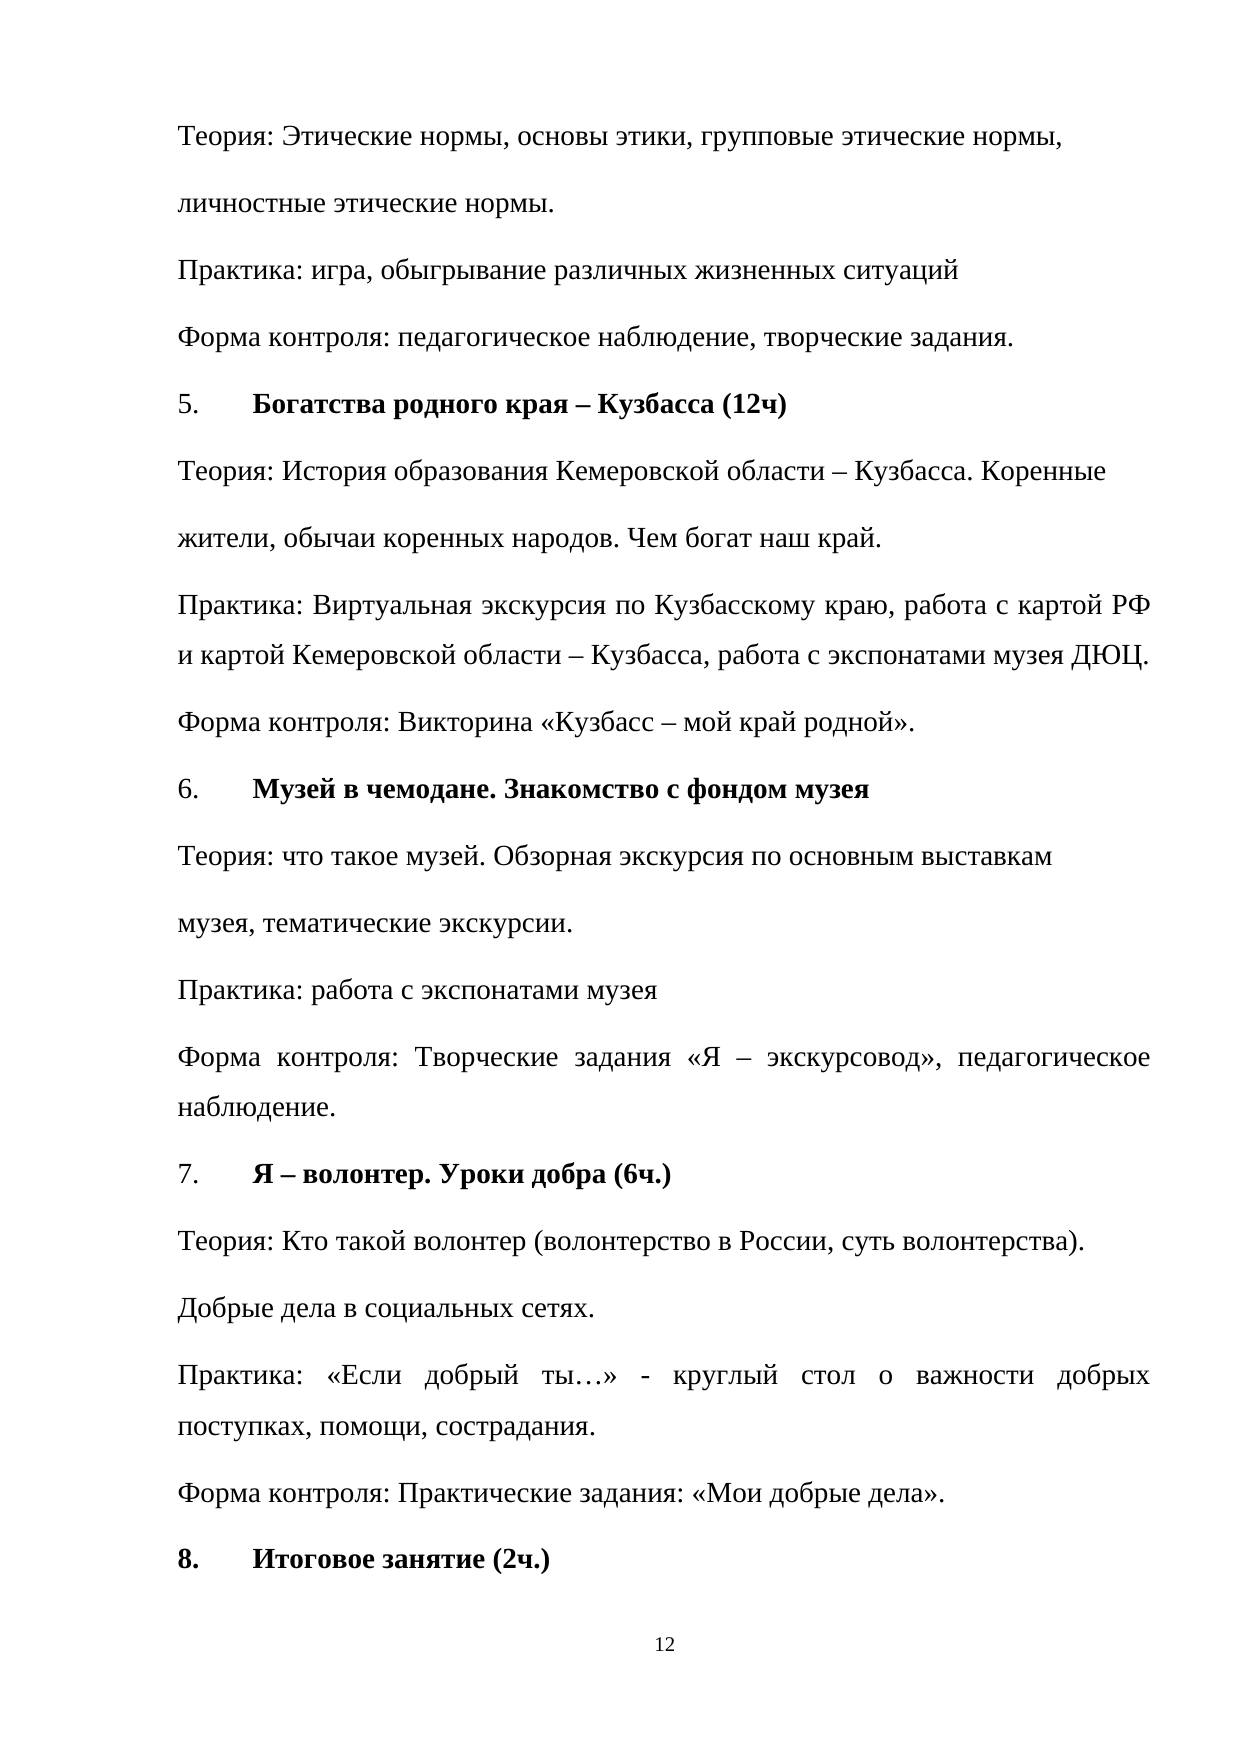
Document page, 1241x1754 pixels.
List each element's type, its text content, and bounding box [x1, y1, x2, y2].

list Итоговое занятие (2ч.) [177, 1542, 1152, 1575]
text Теория: Этические нормы, основы этики, групповые этические нормы, [177, 118, 1152, 152]
text Практика: работа с экспонатами музея [102, 972, 1152, 1006]
text Теория: что такое музей. Обзорная экскурсия по основным выставкам [177, 838, 1152, 872]
text Практика: «Если добрый ты…» - круглый стол о важности добрых поступках, помощи, сострадания. [102, 1357, 1152, 1441]
list Я – волонтер. Уроки добра (6ч.) [177, 1156, 1152, 1190]
text Теория: Кто такой волонтер (волонтерство в России, суть волонтерства). [177, 1223, 1152, 1257]
text Добрые дела в социальных сетях. [177, 1290, 1152, 1324]
text Форма контроля: Практические задания: «Мои добрые дела». [102, 1475, 1152, 1508]
text Практика: игра, обыгрывание различных жизненных ситуаций [102, 252, 1152, 286]
text Теория: История образования Кемеровской области – Кузбасса. Коренные [177, 453, 1152, 487]
text жители, обычаи коренных народов. Чем богат наш край. [177, 520, 1152, 553]
text Форма контроля: педагогическое наблюдение, творческие задания. [102, 319, 1152, 353]
text Практика: Виртуальная экскурсия по Кузбасскому краю, работа с картой РФ и картой Кемеровской области – Кузбасса, работа с экспонатами музея ДЮЦ. [102, 587, 1152, 671]
text музея, тематические экскурсии. [177, 905, 1152, 939]
text Форма контроля: Творческие задания «Я – экскурсовод», педагогическое наблюдение. [102, 1039, 1152, 1123]
text Форма контроля: Викторина «Кузбасс – мой край родной». [102, 704, 1152, 738]
list Богатства родного края – Кузбасса (12ч) [177, 386, 1152, 419]
text личностные этические нормы. [177, 185, 1152, 219]
list Музей в чемодане. Знакомство с фондом музея [177, 771, 1152, 805]
